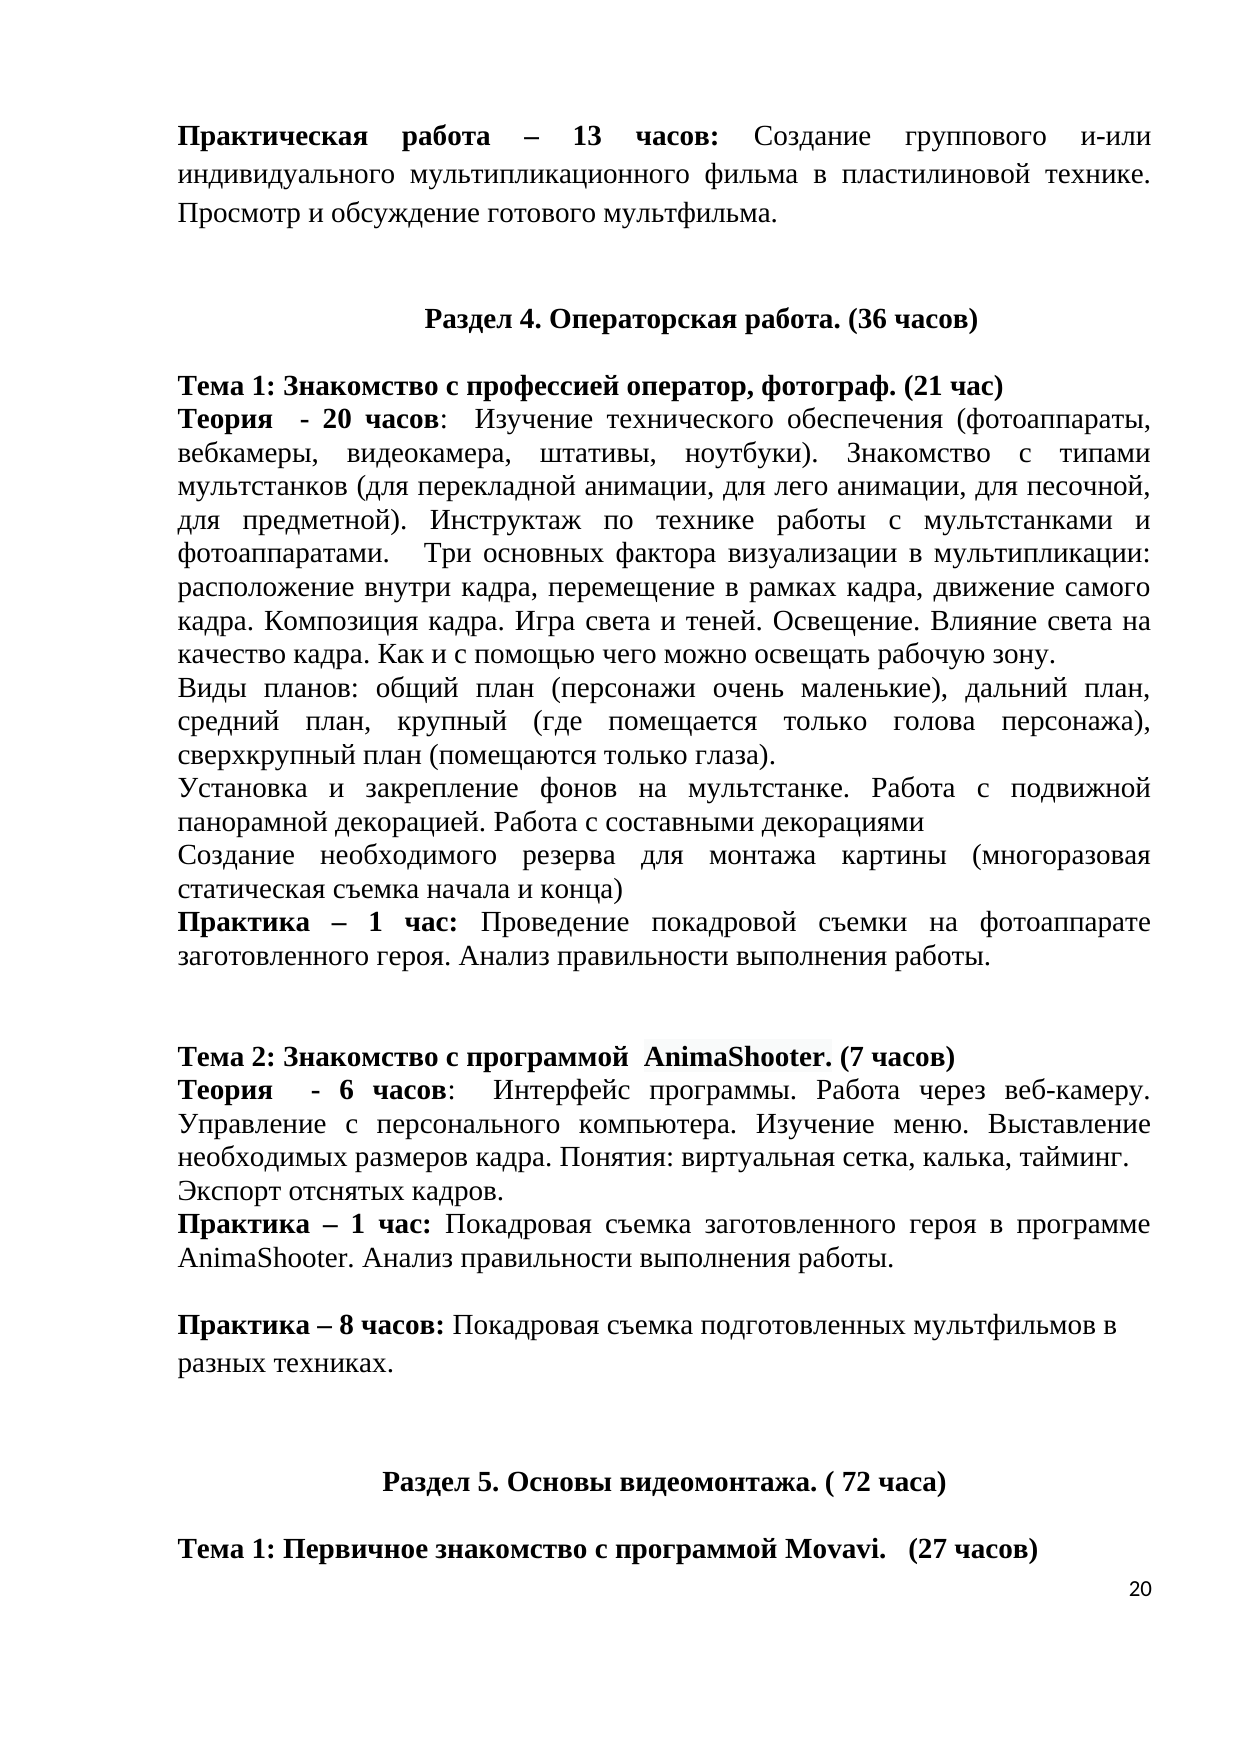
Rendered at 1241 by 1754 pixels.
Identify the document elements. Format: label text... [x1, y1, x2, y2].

text Практика – 1 час: Проведение покадровой съемки на фотоаппарате заготовленного героя. Анализ правильности выполнения работы. [177, 904, 1152, 972]
text Тема 2: Знакомство с программой AnimaShooter. (7 часов) [832, 1039, 1152, 1072]
text Практика – 8 часов: Покадровая съемка подготовленных мультфильмов в разных техниках. [177, 1307, 1152, 1379]
text Раздел 5. Основы видеомонтажа. ( 72 часа) [177, 1464, 1152, 1498]
text Экспорт отснятых кадров. [177, 1173, 1152, 1206]
text Создание необходимого резерва для монтажа картины (многоразовая статическая съемка начала и конца) [177, 837, 1152, 904]
text Виды планов: общий план (персонажи очень маленькие), дальний план, средний план, крупный (где помещается только голова персонажа), сверхкрупный план (помещаются только глаза). [177, 670, 1152, 770]
text Установка и закрепление фонов на мультстанке. Работа с подвижной панорамной декорацией. Работа с составными декорациями [177, 770, 1152, 837]
text Раздел 4. Операторская работа. (36 часов) [177, 301, 1152, 334]
text Тема 1: Знакомство с профессией оператор, фотограф. (21 час) [177, 368, 1152, 401]
text Тема 2: Знакомство с программой AnimaShooter. (7 часов) [177, 1039, 644, 1072]
text Теория - 6 часов: Интерфейс программы. Работа через веб-камеру. Управление с персонального компьютера. Изучение меню. Выставление необходимых размеров кадра. Понятия: виртуальная сетка, калька, тайминг. [177, 1072, 1152, 1173]
text Практика – 1 час: Покадровая съемка заготовленного героя в программе AnimaShooter. Анализ правильности выполнения работы. [177, 1206, 1152, 1273]
text Тема 1: Первичное знакомство с программой Movavi. (27 часов) [177, 1531, 1152, 1565]
text Теория - 20 часов: Изучение технического обеспечения (фотоаппараты, вебкамеры, видеокамера, штативы, ноутбуки). Знакомство с типами мультстанков (для перекладной анимации, для лего анимации, для песочной, для предметной). Инструктаж по технике работы с мультстанками и фотоаппаратами. Три основных фактора визуализации в мультипликации: расположение внутри кадра, перемещение в рамках кадра, движение самого кадра. Композиция кадра. Игра света и теней. Освещение. Влияние света на качество кадра. Как и с помощью чего можно освещать рабочую зону. [177, 401, 1152, 670]
text Практическая работа – 13 часов: Создание группового и-или индивидуального мультипликационного фильма в пластилиновой технике. Просмотр и обсуждение готового мультфильма. [177, 118, 1152, 229]
